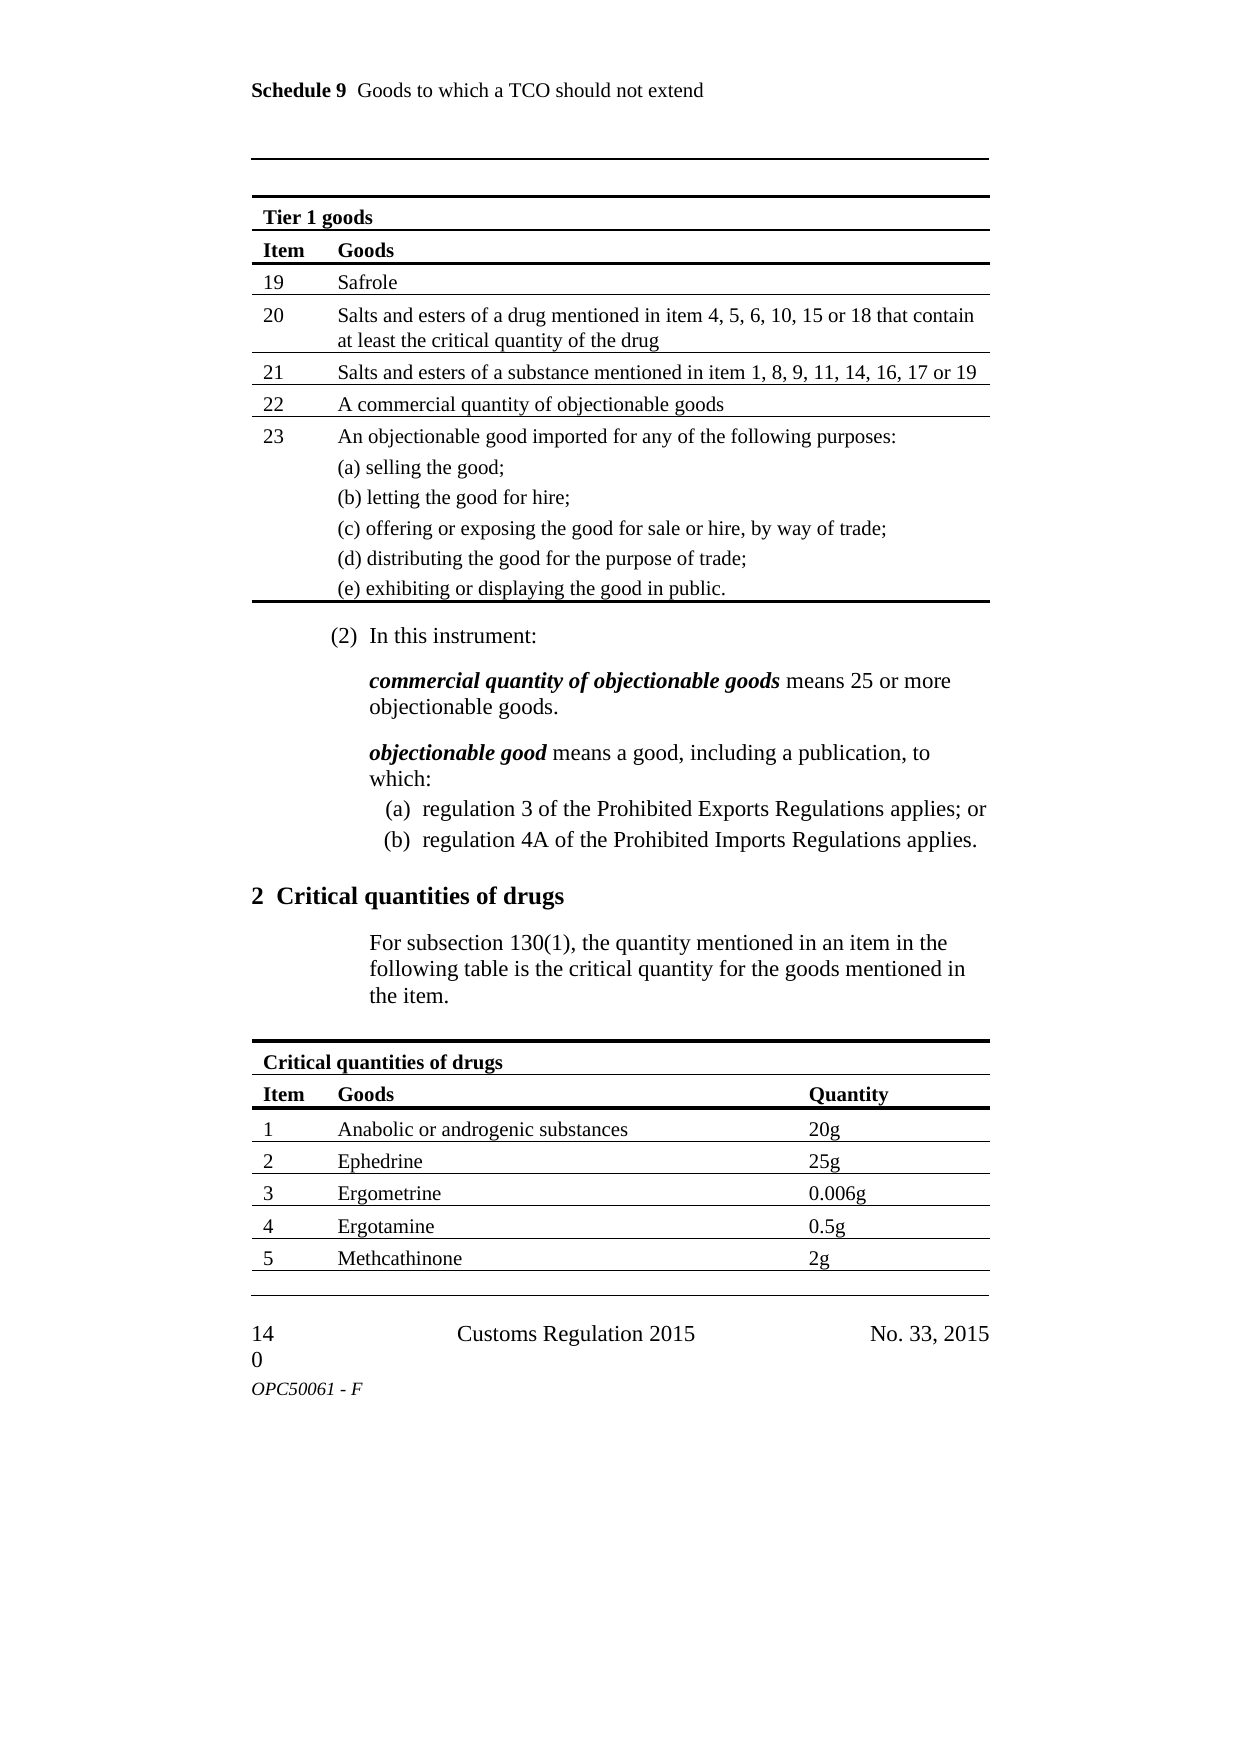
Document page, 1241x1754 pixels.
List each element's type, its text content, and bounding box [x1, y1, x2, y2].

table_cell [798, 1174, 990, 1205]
text commercial quantity of objectionable goods means 25 or more objectionable goods. [369, 667, 989, 720]
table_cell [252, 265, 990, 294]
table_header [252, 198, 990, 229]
text For subsection 130(1), the quantity mentioned in an item in the following table is the critical quantity for the goods mentioned in the item. [251, 929, 989, 1008]
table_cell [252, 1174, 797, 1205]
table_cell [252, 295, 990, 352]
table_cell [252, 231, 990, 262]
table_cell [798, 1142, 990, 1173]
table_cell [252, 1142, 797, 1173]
text (2) In this instrument: [251, 622, 989, 648]
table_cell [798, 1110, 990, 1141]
text objectionable good means a good, including a publication, to which: [369, 738, 989, 791]
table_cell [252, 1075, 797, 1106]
text (b) regulation 4A of the Prohibited Imports Regulations applies. [251, 826, 989, 852]
text (a) regulation 3 of the Prohibited Exports Regulations applies; or [251, 795, 989, 822]
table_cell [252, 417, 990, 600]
text 2 Critical quantities of drugs [251, 881, 989, 910]
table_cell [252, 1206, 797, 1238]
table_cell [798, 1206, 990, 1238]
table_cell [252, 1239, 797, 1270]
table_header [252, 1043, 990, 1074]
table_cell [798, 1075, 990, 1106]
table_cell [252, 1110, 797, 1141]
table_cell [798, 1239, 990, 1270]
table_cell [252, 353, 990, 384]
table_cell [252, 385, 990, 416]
